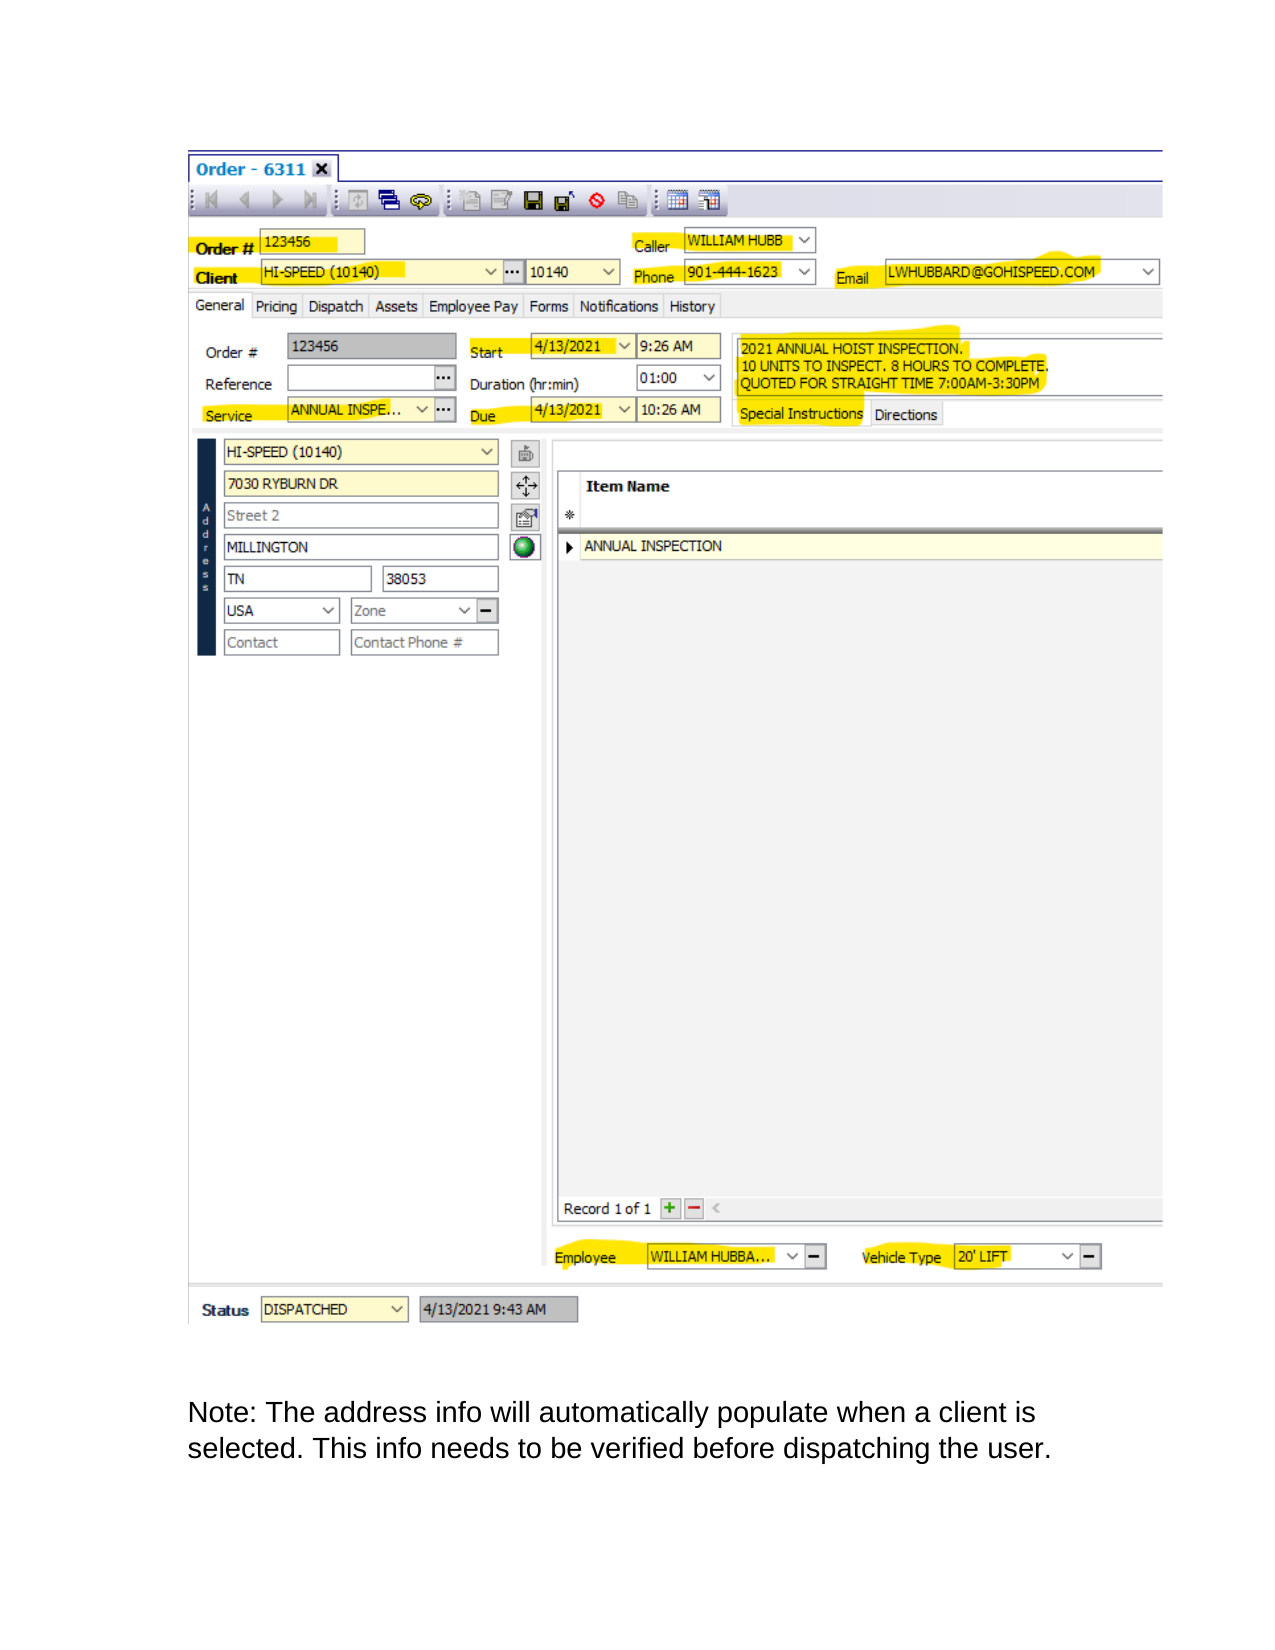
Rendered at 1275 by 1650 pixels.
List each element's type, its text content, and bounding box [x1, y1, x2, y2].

text Note: The address info will automatically populate when a client is selected. This info needs to be verified before dispatching the user. [187, 1395, 1125, 1464]
picture [187, 150, 1163, 1324]
